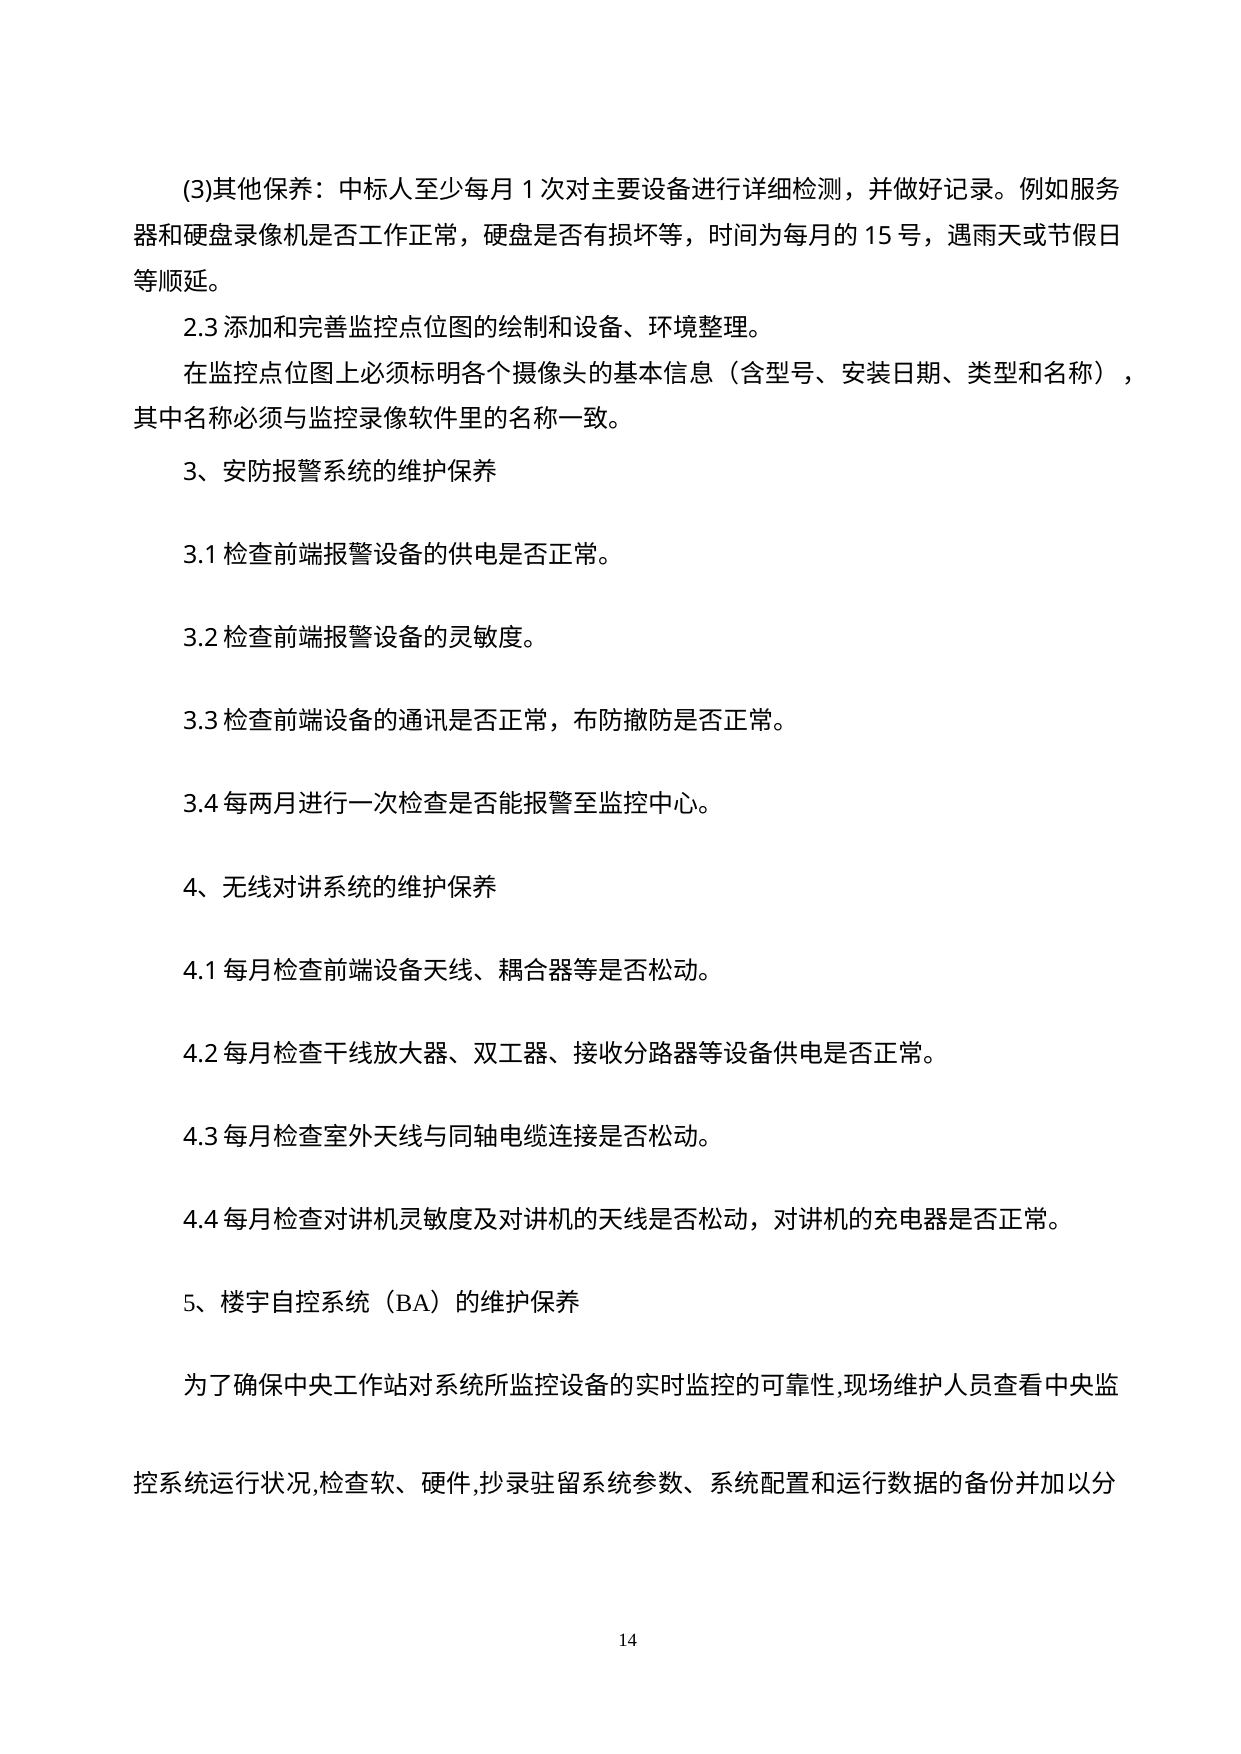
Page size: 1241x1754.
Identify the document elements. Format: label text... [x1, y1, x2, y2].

text 3.2检查前端报警设备的灵敏度。 [133, 603, 1119, 668]
text 4.4每月检查对讲机灵敏度及对讲机的天线是否松动，对讲机的充电器是否正常。 [133, 1185, 1119, 1250]
text 3.3检查前端设备的通讯是否正常，布防撤防是否正常。 [133, 686, 1119, 751]
text 4.2每月检查干线放大器、双工器、接收分路器等设备供电是否正常。 [133, 1019, 1119, 1084]
text 5、楼宇自控系统（BA）的维护保养 [133, 1268, 1119, 1333]
text 3.4每两月进行一次检查是否能报警至监控中心。 [133, 769, 1119, 834]
list (3)其他保养：中标人至少每月1次对主要设备进行详细检测，并做好记录。例如服务器和硬盘录像机是否工作正常，硬盘是否有损坏等，时间为每月的15号，遇雨天或节假日等顺延。 [133, 162, 1122, 299]
text 4、无线对讲系统的维护保养 [133, 853, 1119, 918]
list 2.3添加和完善监控点位图的绘制和设备、环境整理。 [133, 299, 1122, 345]
text 3、安防报警系统的维护保养 [133, 437, 1119, 502]
text 4.1每月检查前端设备天线、耦合器等是否松动。 [133, 936, 1119, 1001]
text 3.1检查前端报警设备的供电是否正常。 [133, 520, 1119, 585]
list 在监控点位图上必须标明各个摄像头的基本信息（含型号、安装日期、类型和名称），其中名称必须与监控录像软件里的名称一致。 [133, 345, 1122, 437]
text 4.3每月检查室外天线与同轴电缆连接是否松动。 [133, 1102, 1119, 1167]
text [133, 1351, 1119, 1514]
